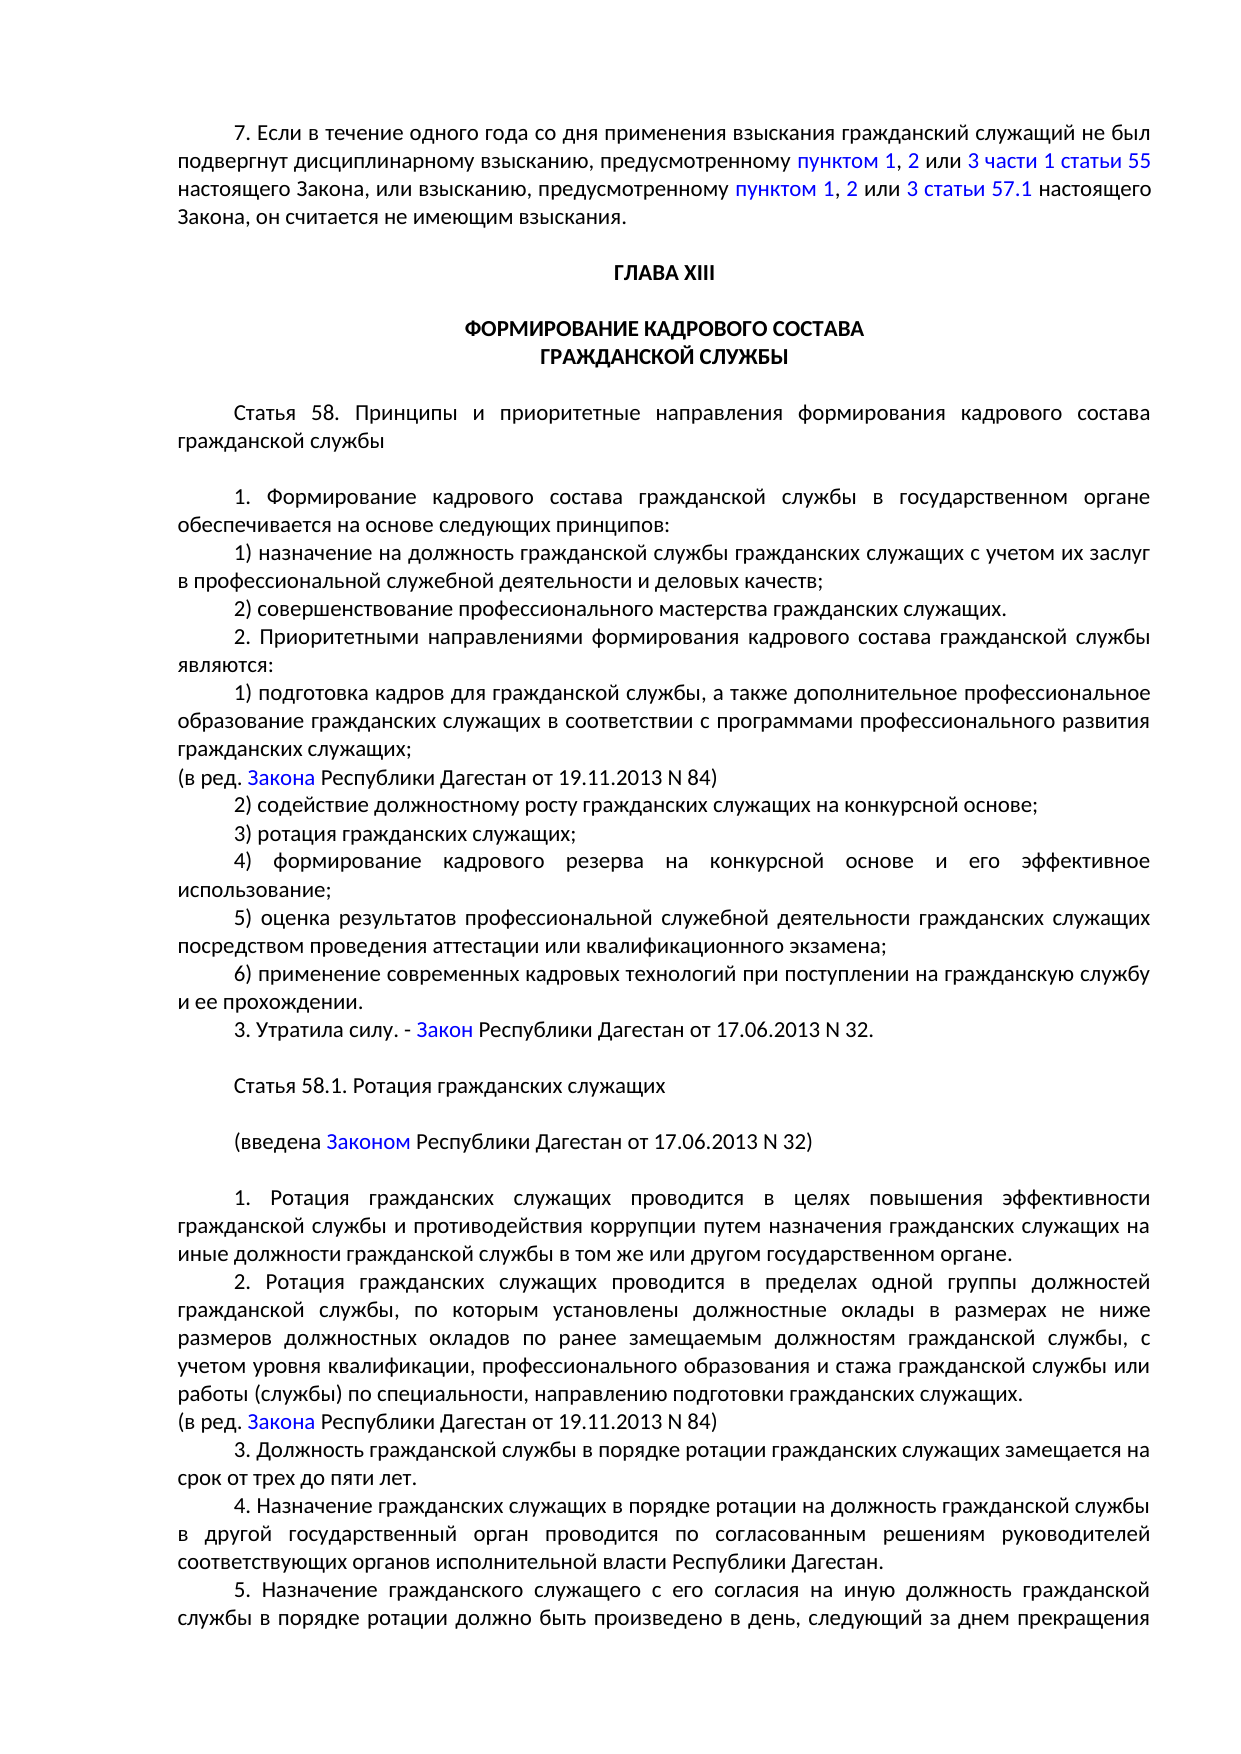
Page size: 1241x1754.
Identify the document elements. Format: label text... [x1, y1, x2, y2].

text (введена Законом Республики Дагестан от 17.06.2013 N 32) [177, 1127, 1152, 1155]
text 3. Должность гражданской службы в порядке ротации гражданских служащих замещается на срок от трех до пяти лет. [177, 1435, 1152, 1491]
text 7. Если в течение одного года со дня применения взыскания гражданский служащий не был подвергнут дисциплинарному взысканию, предусмотренному пунктом 1, 2 или 3 части 1 статьи 55 настоящего Закона, или взысканию, предусмотренному пунктом 1, 2 или 3 статьи 57.1 настоящего Закона, он считается не имеющим взыскания. [177, 118, 1152, 230]
text 4) формирование кадрового резерва на конкурсной основе и его эффективное использование; [177, 847, 1152, 903]
text ФОРМИРОВАНИЕ КАДРОВОГО СОСТАВА [177, 314, 1152, 342]
text 3. Утратила силу. - Закон Республики Дагестан от 17.06.2013 N 32. [177, 1015, 1152, 1043]
text 6) применение современных кадровых технологий при поступлении на гражданскую службу и ее прохождении. [177, 959, 1152, 1015]
text 1. Ротация гражданских служащих проводится в целях повышения эффективности гражданской службы и противодействия коррупции путем назначения гражданских служащих на иные должности гражданской службы в том же или другом государственном органе. [177, 1183, 1152, 1267]
text (в ред. Закона Республики Дагестан от 19.11.2013 N 84) [177, 763, 1152, 791]
text ГЛАВА XIII [177, 258, 1152, 286]
text (в ред. Закона Республики Дагестан от 19.11.2013 N 84) [177, 1407, 1152, 1435]
text 1) назначение на должность гражданской службы гражданских служащих с учетом их заслуг в профессиональной служебной деятельности и деловых качеств; [177, 538, 1152, 594]
text Статья 58.1. Ротация гражданских служащих [177, 1071, 1152, 1099]
text 1) подготовка кадров для гражданской службы, а также дополнительное профессиональное образование гражданских служащих в соответствии с программами профессионального развития гражданских служащих; [177, 678, 1152, 763]
text 5) оценка результатов профессиональной служебной деятельности гражданских служащих посредством проведения аттестации или квалификационного экзамена; [177, 903, 1152, 959]
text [177, 1575, 1152, 1631]
text 2. Ротация гражданских служащих проводится в пределах одной группы должностей гражданской службы, по которым установлены должностные оклады в размерах не ниже размеров должностных окладов по ранее замещаемым должностям гражданской службы, с учетом уровня квалификации, профессионального образования и стажа гражданской службы или работы (службы) по специальности, направлению подготовки гражданских служащих. [177, 1267, 1152, 1407]
text 3) ротация гражданских служащих; [177, 819, 1152, 847]
text 1. Формирование кадрового состава гражданской службы в государственном органе обеспечивается на основе следующих принципов: [177, 482, 1152, 538]
text ГРАЖДАНСКОЙ СЛУЖБЫ [177, 342, 1152, 370]
text 4. Назначение гражданских служащих в порядке ротации на должность гражданской службы в другой государственный орган проводится по согласованным решениям руководителей соответствующих органов исполнительной власти Республики Дагестан. [177, 1491, 1152, 1575]
text 2) совершенствование профессионального мастерства гражданских служащих. [177, 594, 1152, 622]
text Статья 58. Принципы и приоритетные направления формирования кадрового состава гражданской службы [177, 398, 1152, 454]
text 2) содействие должностному росту гражданских служащих на конкурсной основе; [177, 791, 1152, 819]
text 2. Приоритетными направлениями формирования кадрового состава гражданской службы являются: [177, 622, 1152, 678]
